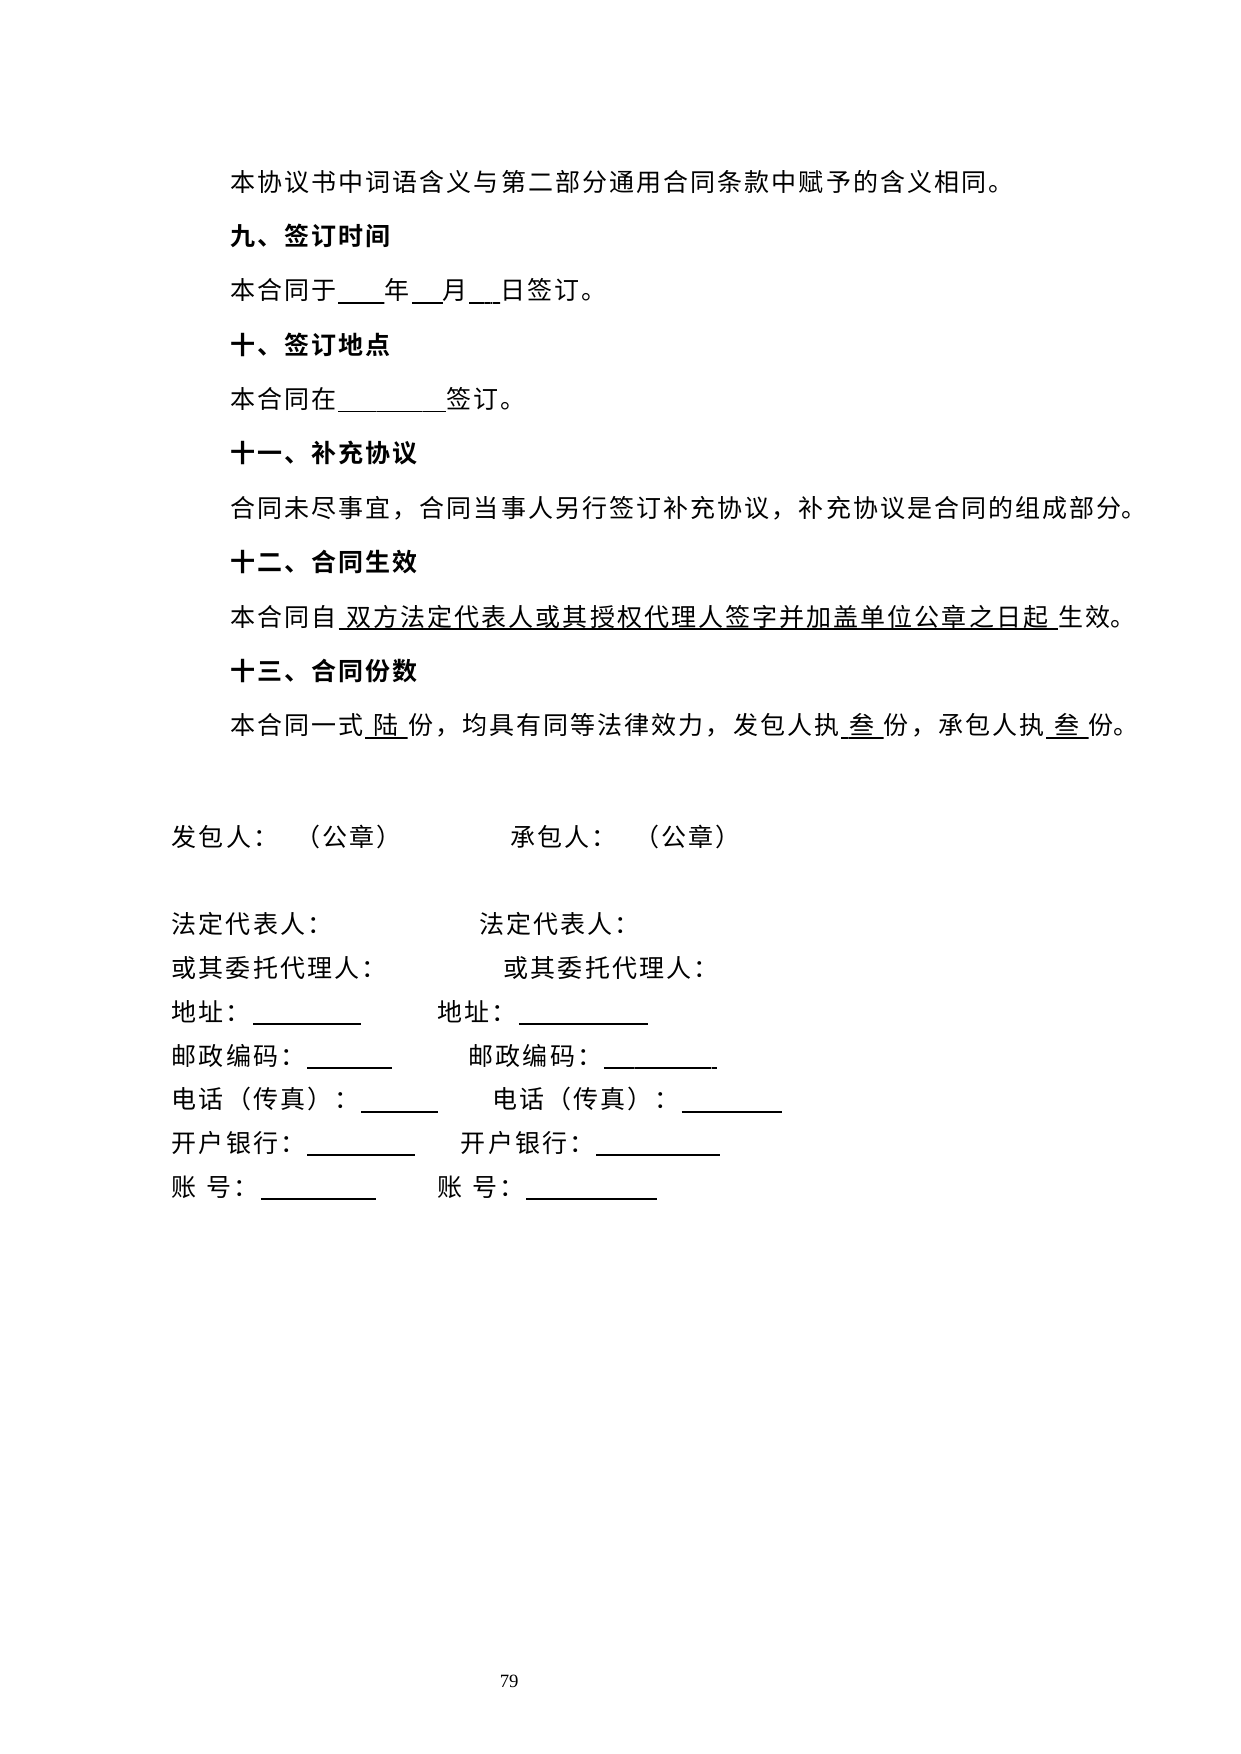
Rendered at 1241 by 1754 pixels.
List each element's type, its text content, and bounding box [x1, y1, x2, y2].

text 本合同于 年 月 日签订。 [172, 271, 1128, 307]
text 开户银行： 开户银行： [172, 1117, 1128, 1161]
text 九、签订时间 [172, 216, 1128, 253]
text 地址： 地址： [172, 986, 1128, 1030]
text 本合同在 签订。 [172, 379, 1128, 416]
text 十一、补充协议 [172, 434, 1128, 470]
text 十三、合同份数 [172, 651, 1128, 688]
text 电话（传真）： 电话（传真）： [172, 1074, 1128, 1117]
text 本合同自 双方法定代表人或其授权代理人签字并加盖单位公章之日起 生效。 [172, 597, 1128, 633]
text 本合同一式 陆 份，均具有同等法律效力，发包人执 叁 份，承包人执 叁 份。 [172, 706, 1128, 742]
text 合同未尽事宜，合同当事人另行签订补充协议，补充协议是合同的组成部分。 [172, 488, 1128, 524]
text 十、签订地点 [172, 325, 1128, 361]
text 本协议书中词语含义与第二部分通用合同条款中赋予的含义相同。 [172, 162, 1128, 198]
text 账 号： 账 号： [172, 1161, 1128, 1205]
text 邮政编码： 邮政编码： [172, 1030, 1128, 1074]
text 或其委托代理人： 或其委托代理人： [172, 942, 1128, 986]
text 发包人： （公章） 承包人： （公章） [172, 811, 1128, 855]
text 十二、合同生效 [172, 543, 1128, 579]
text 法定代表人： 法定代表人： [172, 899, 1128, 942]
